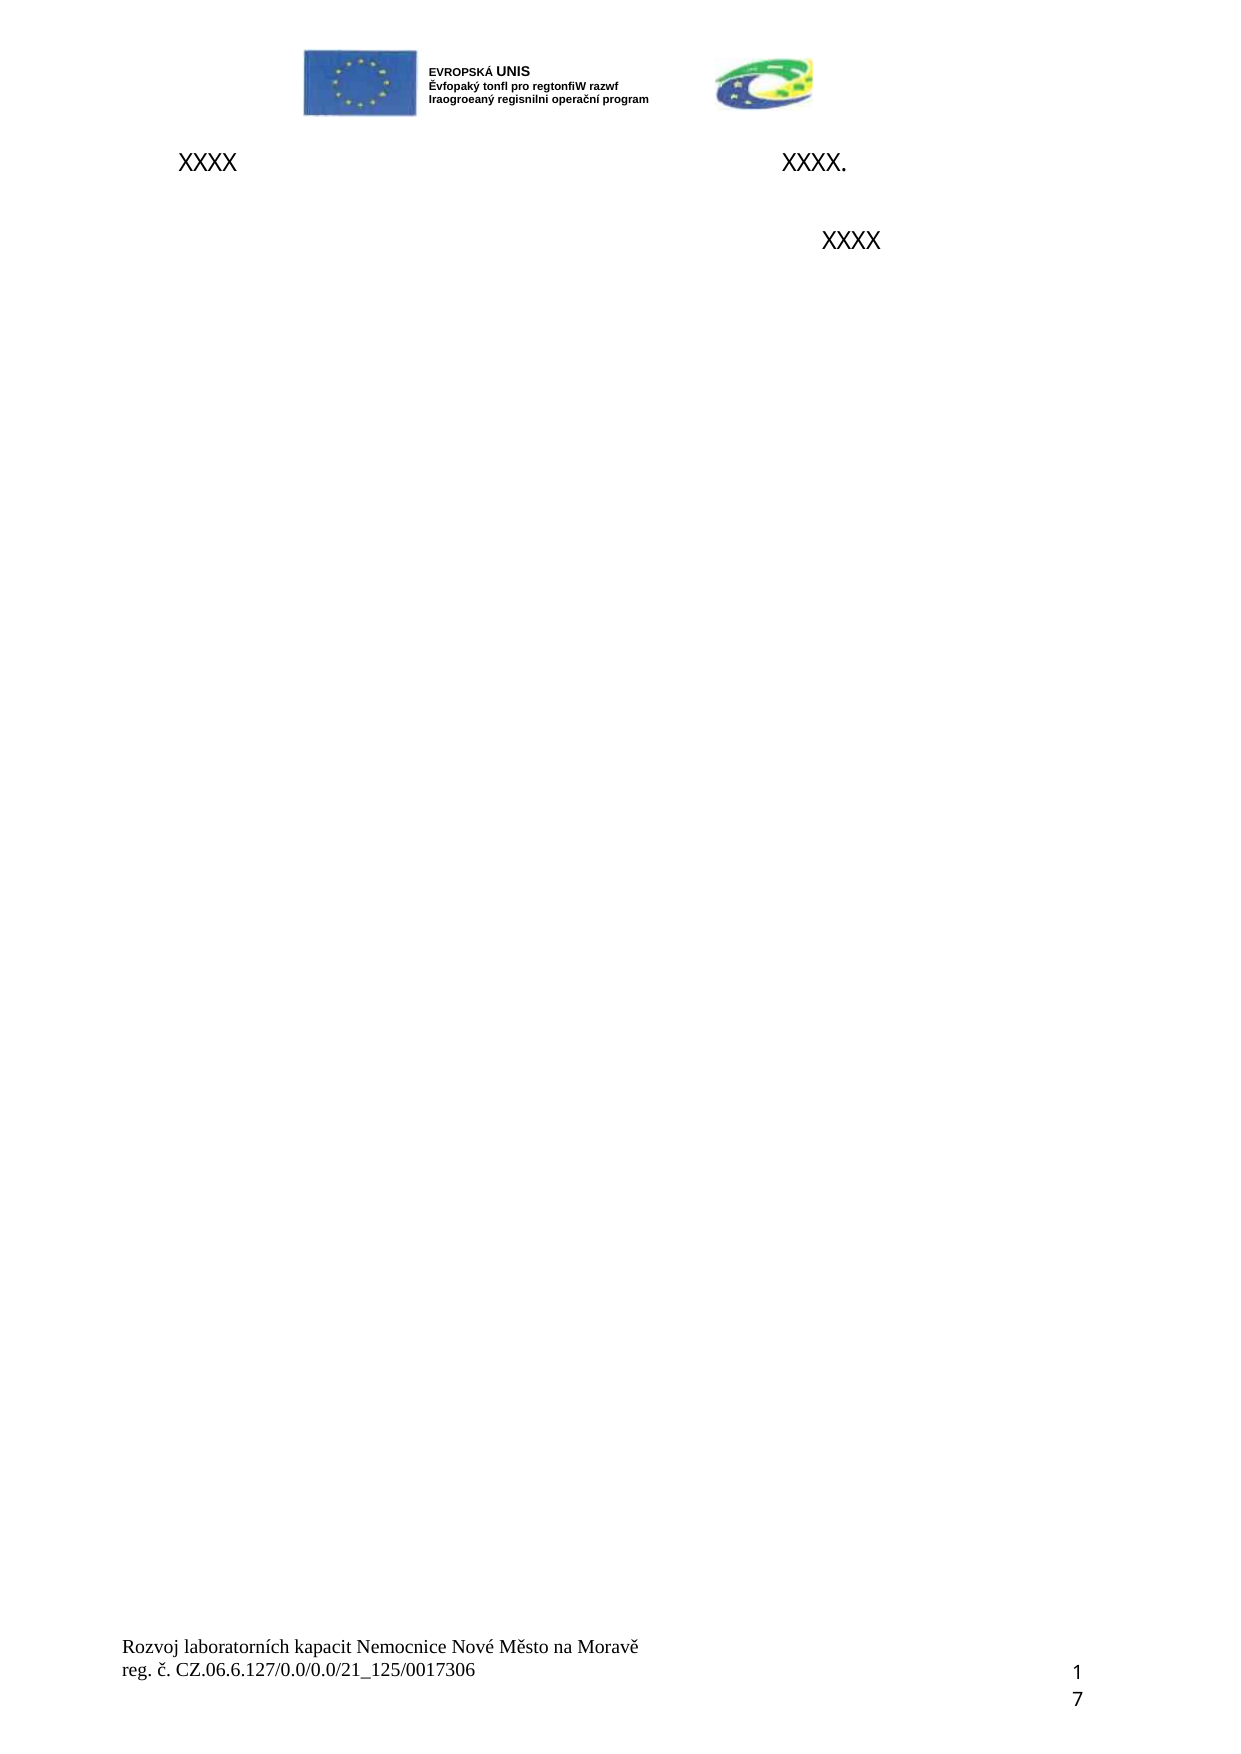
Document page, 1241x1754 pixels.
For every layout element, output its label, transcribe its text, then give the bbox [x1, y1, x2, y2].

text XXXX. [459, 145, 1170, 179]
text XXXX [822, 223, 1170, 257]
picture [714, 58, 813, 111]
picture [302, 49, 419, 117]
